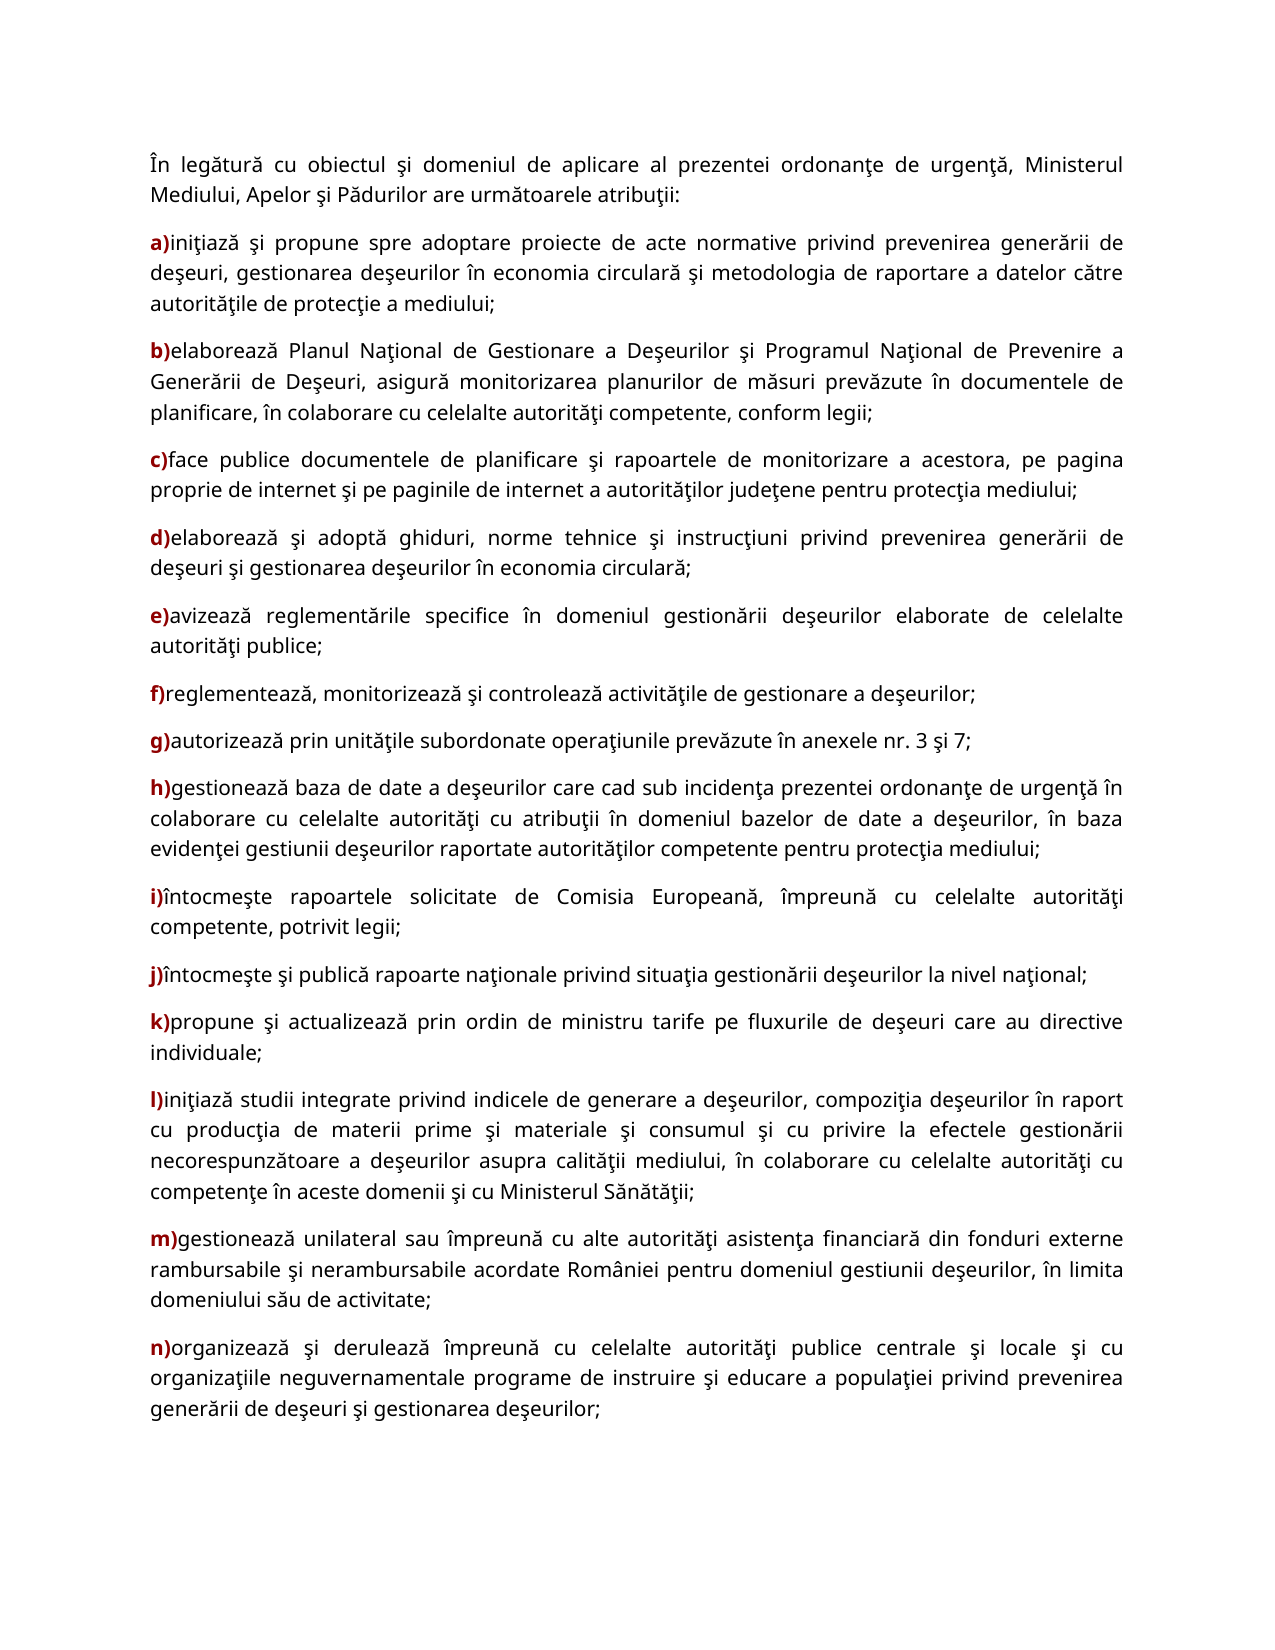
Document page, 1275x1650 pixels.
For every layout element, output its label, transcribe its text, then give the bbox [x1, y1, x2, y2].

text k)propune şi actualizează prin ordin de ministru tarife pe fluxurile de deşeuri care au directive individuale; [150, 1007, 1125, 1066]
text a)iniţiază şi propune spre adoptare proiecte de acte normative privind prevenirea generării de deşeuri, gestionarea deşeurilor în economia circulară şi metodologia de raportare a datelor către autorităţile de protecţie a mediului; [150, 228, 1125, 318]
text f)reglementează, monitorizează şi controlează activităţile de gestionare a deşeurilor; [150, 679, 1125, 707]
text d)elaborează şi adoptă ghiduri, norme tehnice şi instrucţiuni privind prevenirea generării de deşeuri şi gestionarea deşeurilor în economia circulară; [150, 523, 1125, 582]
text În legătură cu obiectul şi domeniul de aplicare al prezentei ordonanţe de urgenţă, Ministerul Mediului, Apelor şi Pădurilor are următoarele atribuţii: [150, 150, 1125, 209]
text n)organizează şi derulează împreună cu celelalte autorităţi publice centrale şi locale şi cu organizaţiile neguvernamentale programe de instruire şi educare a populaţiei privind prevenirea generării de deşeuri şi gestionarea deşeurilor; [150, 1333, 1125, 1422]
text e)avizează reglementările specifice în domeniul gestionării deşeurilor elaborate de celelalte autorităţi publice; [150, 601, 1125, 660]
text l)iniţiază studii integrate privind indicele de generare a deşeurilor, compoziţia deşeurilor în raport cu producţia de materii prime şi materiale şi consumul şi cu privire la efectele gestionării necorespunzătoare a deşeurilor asupra calităţii mediului, în colaborare cu celelalte autorităţi cu competenţe în aceste domenii şi cu Ministerul Sănătăţii; [150, 1085, 1125, 1205]
text b)elaborează Planul Naţional de Gestionare a Deşeurilor şi Programul Naţional de Prevenire a Generării de Deşeuri, asigură monitorizarea planurilor de măsuri prevăzute în documentele de planificare, în colaborare cu celelalte autorităţi competente, conform legii; [150, 336, 1125, 426]
text j)întocmeşte şi publică rapoarte naţionale privind situaţia gestionării deşeurilor la nivel naţional; [150, 960, 1125, 988]
text c)face publice documentele de planificare şi rapoartele de monitorizare a acestora, pe pagina proprie de internet şi pe paginile de internet a autorităţilor judeţene pentru protecţia mediului; [150, 445, 1125, 504]
text m)gestionează unilateral sau împreună cu alte autorităţi asistenţa financiară din fonduri externe rambursabile şi nerambursabile acordate României pentru domeniul gestiunii deşeurilor, în limita domeniului său de activitate; [150, 1224, 1125, 1314]
text g)autorizează prin unităţile subordonate operaţiunile prevăzute în anexele nr. 3 şi 7; [150, 726, 1125, 754]
text i)întocmeşte rapoartele solicitate de Comisia Europeană, împreună cu celelalte autorităţi competente, potrivit legii; [150, 882, 1125, 941]
text h)gestionează baza de date a deşeurilor care cad sub incidenţa prezentei ordonanţe de urgenţă în colaborare cu celelalte autorităţi cu atribuţii în domeniul bazelor de date a deşeurilor, în baza evidenţei gestiunii deşeurilor raportate autorităţilor competente pentru protecţia mediului; [150, 773, 1125, 863]
